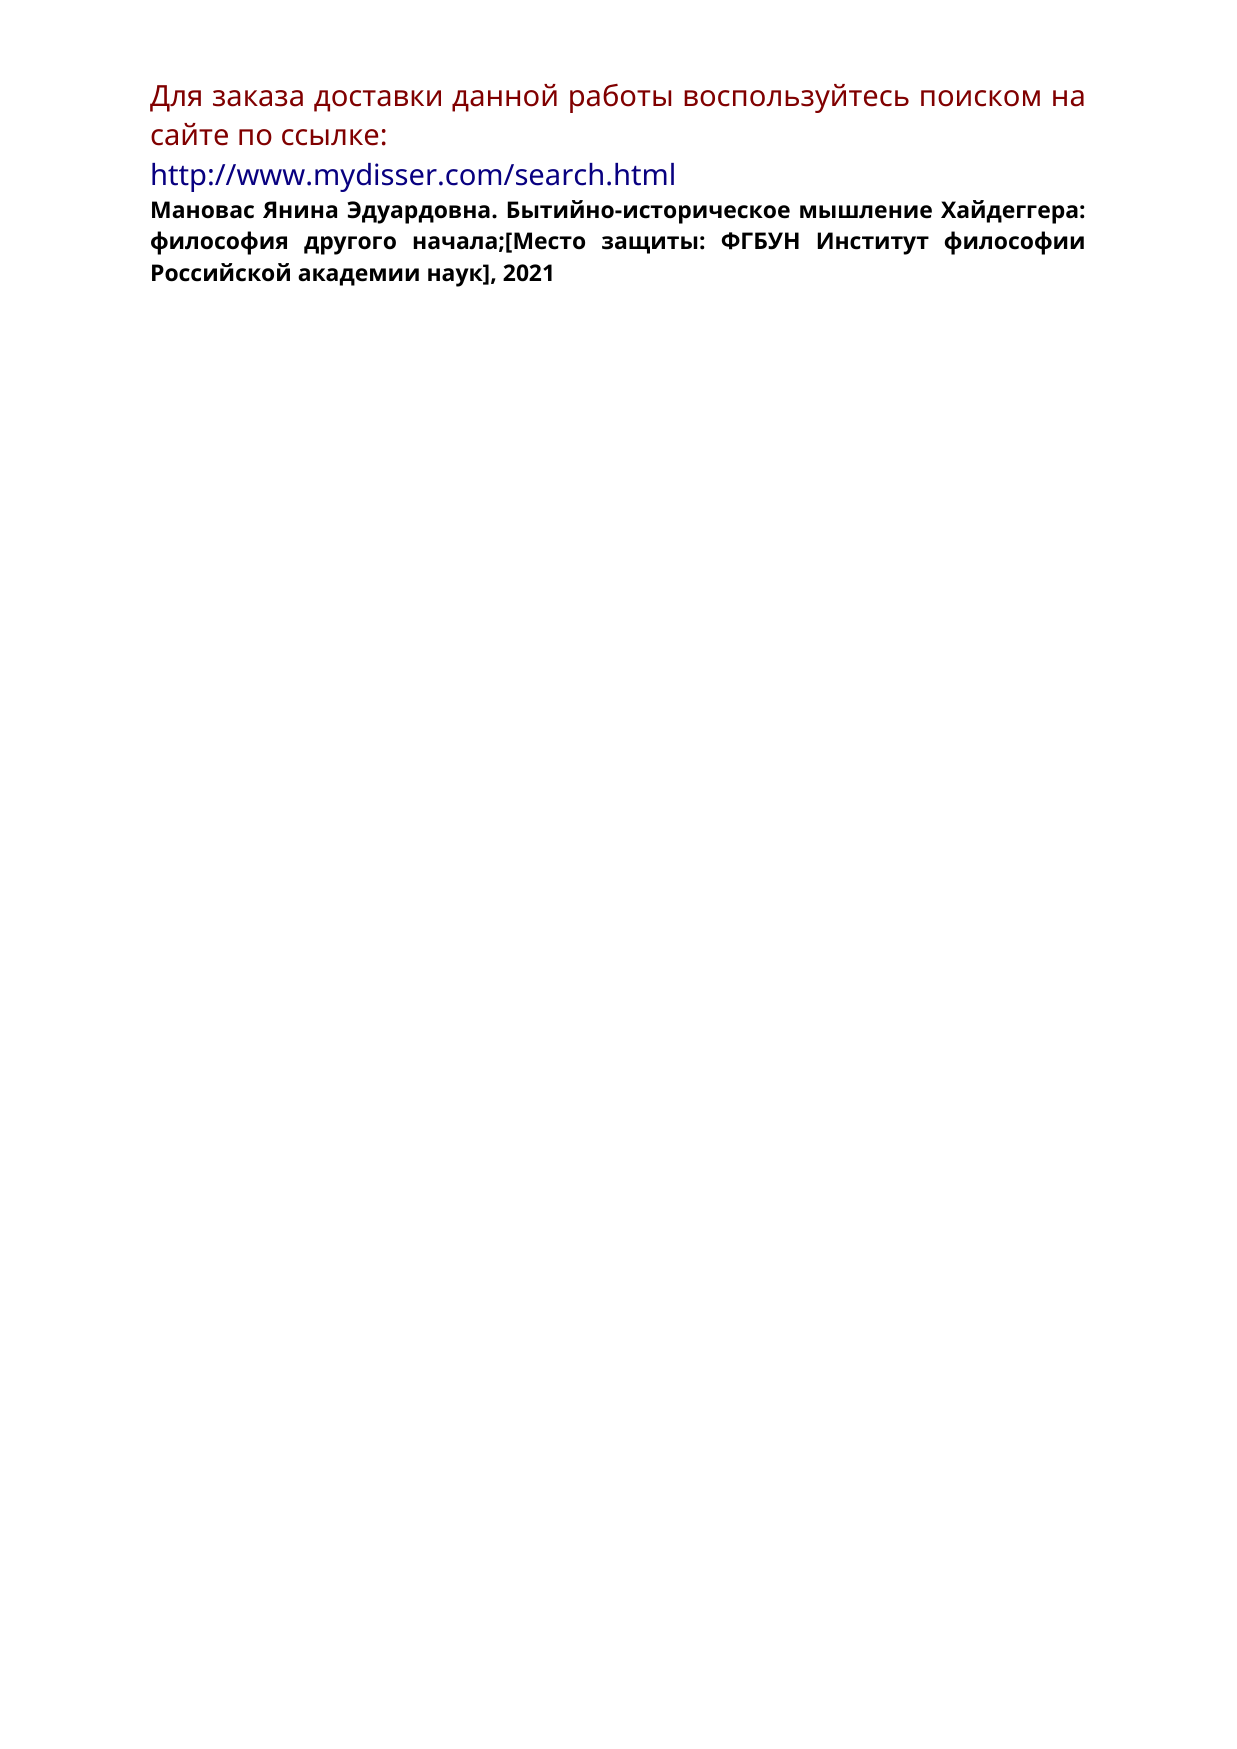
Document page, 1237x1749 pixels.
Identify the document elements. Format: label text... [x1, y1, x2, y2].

text Мановас Янина Эдуардовна. Бытийно-историческое мышление Хайдеггера: философия другого начала;[Место защиты: ФГБУН Институт философии Российской академии наук], 2021 [150, 194, 1086, 288]
